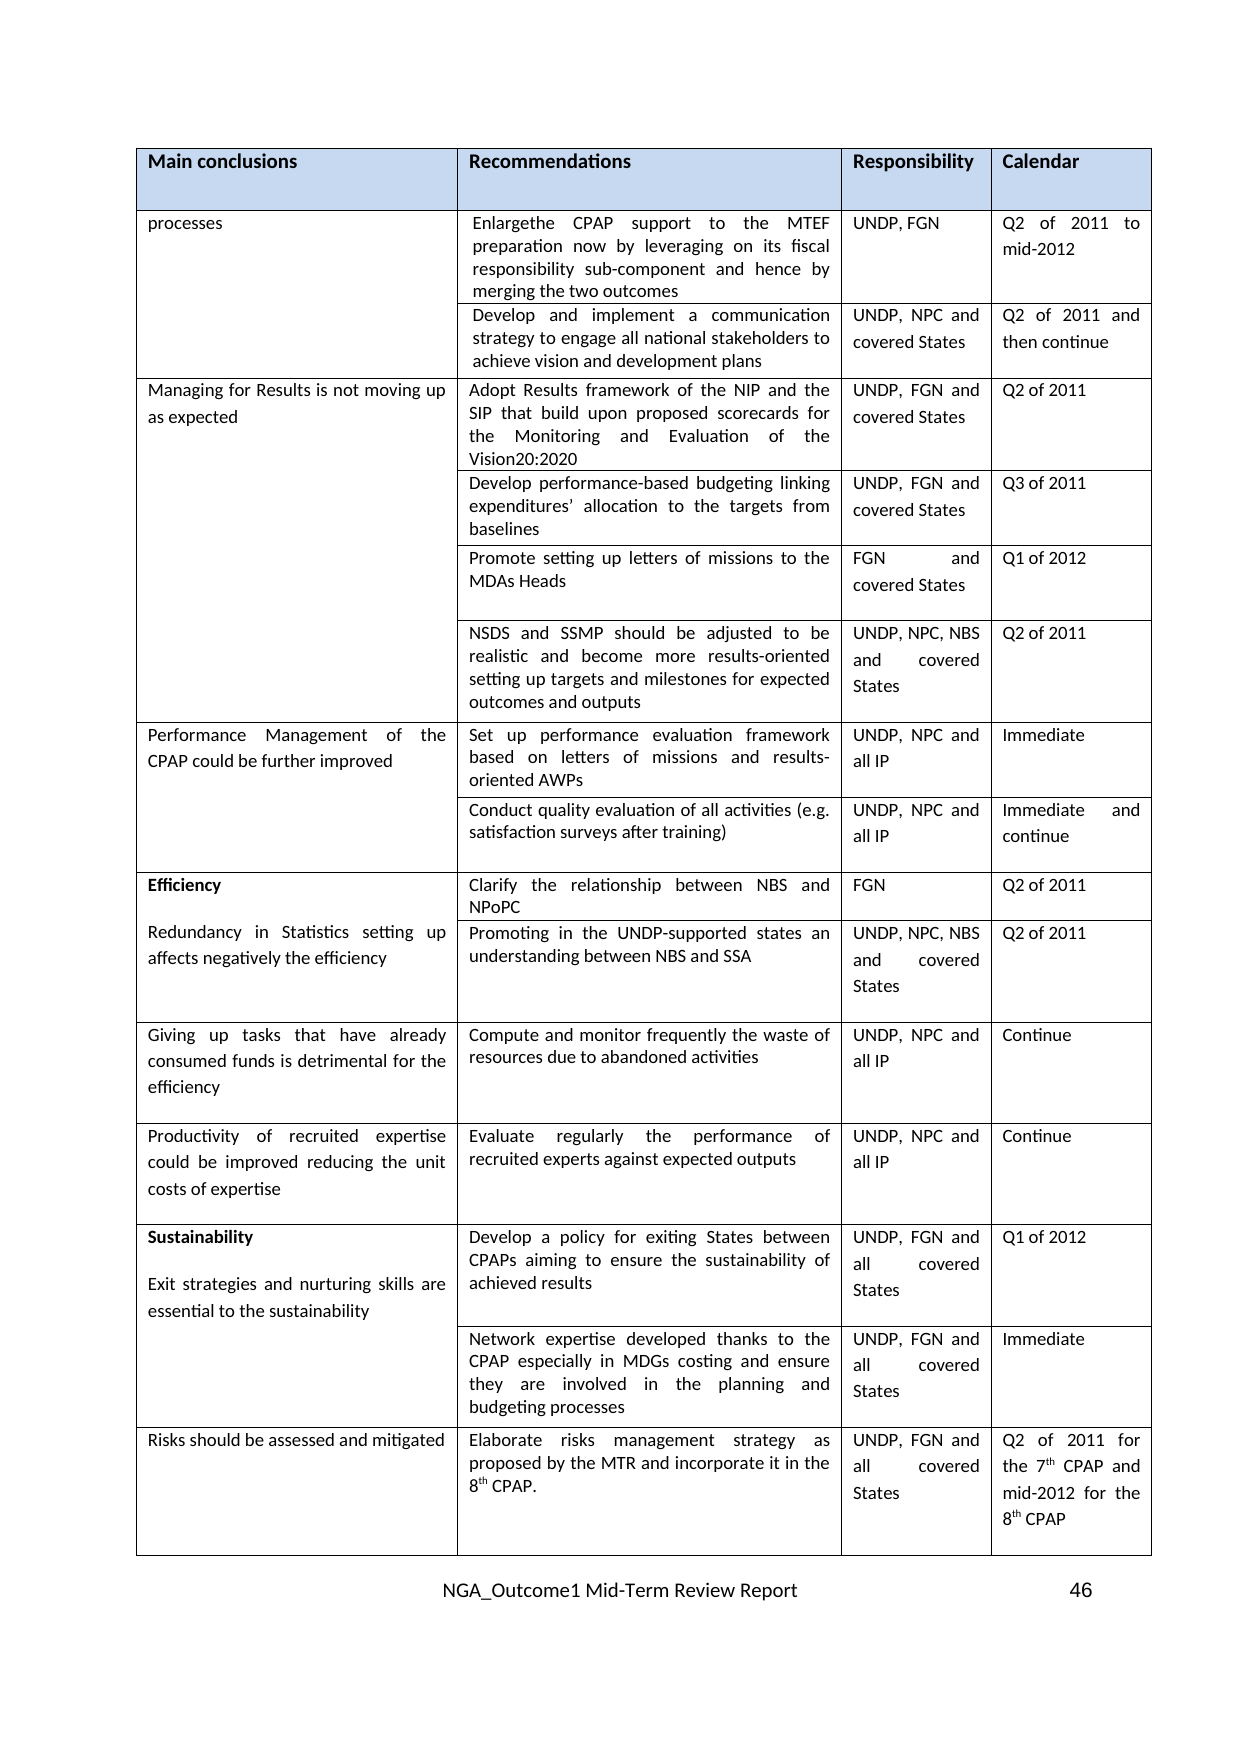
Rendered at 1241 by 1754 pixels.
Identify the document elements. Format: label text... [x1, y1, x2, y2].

table_cell Q2 of 2011 [992, 873, 1151, 920]
table_cell Q2 of 2011 to mid-2012 [992, 211, 1151, 303]
table_cell Promoting in the UNDP-supported states an understanding between NBS and SSA [458, 921, 841, 1022]
table_cell Giving up tasks that have already consumed funds is detrimental for the efficiency [137, 1023, 457, 1123]
table_cell Compute and monitor frequently the waste of resources due to abandoned activities [458, 1023, 841, 1123]
table_cell Immediate [992, 1327, 1151, 1427]
table_cell UNDP, NPC, NBS and covered States [842, 921, 991, 1022]
table_cell Elaborate risks management strategy as proposed by the MTR and incorporate it in the 8th CPAP. [458, 1428, 841, 1555]
table_cell FGN [842, 873, 991, 920]
table_cell Promote setting up letters of missions to the MDAs Heads [458, 546, 841, 620]
table_cell Conduct quality evaluation of all activities (e.g. satisfaction surveys after training) [458, 798, 841, 872]
table_cell Q2 of 2011 [992, 621, 1151, 722]
table_cell Risks should be assessed and mitigated [137, 1428, 457, 1555]
table_cell UNDP, FGN and covered States [842, 379, 991, 470]
table_header Calendar [992, 149, 1151, 210]
table_cell Q2 of 2011 and then continue [992, 304, 1151, 378]
table_header Recommendations [458, 149, 841, 210]
table_cell Productivity of recruited expertise could be improved reducing the unit costs of expertise [137, 1124, 457, 1224]
table_cell Continue [992, 1023, 1151, 1123]
table_cell UNDP, FGN and all covered States [842, 1327, 991, 1427]
table_cell Clarify the relationship between NBS and NPoPC [458, 873, 841, 920]
table_cell Efficiency Redundancy in Statistics setting up affects negatively the efficiency [137, 873, 457, 1022]
table_cell Set up performance evaluation framework based on letters of missions and results-oriented AWPs [458, 723, 841, 797]
table_cell Sustainability Exit strategies and nurturing skills are essential to the sustainability [137, 1225, 457, 1427]
table_cell UNDP, FGN and all covered States [842, 1428, 991, 1555]
table_cell UNDP, FGN and covered States [842, 471, 991, 545]
table_cell UNDP, NPC, NBS and covered States [842, 621, 991, 722]
table_cell UNDP, NPC and all IP [842, 723, 991, 797]
table_cell Enlargethe CPAP support to the MTEF preparation now by leveraging on its fiscal responsibility sub-component and hence by merging the two outcomes [458, 211, 841, 303]
table_cell UNDP, NPC and all IP [842, 1023, 991, 1123]
table_cell Q2 of 2011 for the 7th CPAP and mid-2012 for the 8th CPAP [992, 1428, 1151, 1555]
table_cell Network expertise developed thanks to the CPAP especially in MDGs costing and ensure they are involved in the planning and budgeting processes [458, 1327, 841, 1427]
table_header Main conclusions [137, 149, 457, 210]
table_cell Q1 of 2012 [992, 546, 1151, 620]
table_cell Adopt Results framework of the NIP and the SIP that build upon proposed scorecards for the Monitoring and Evaluation of the Vision20:2020 [458, 379, 841, 470]
table_cell UNDP, NPC and all IP [842, 1124, 991, 1224]
table_cell UNDP, NPC and covered States [842, 304, 991, 378]
table_cell Develop a policy for exiting States between CPAPs aiming to ensure the sustainability of achieved results [458, 1225, 841, 1326]
table_cell Performance Management of the CPAP could be further improved [137, 723, 457, 872]
table_cell NSDS and SSMP should be adjusted to be realistic and become more results-oriented setting up targets and milestones for expected outcomes and outputs [458, 621, 841, 722]
table_cell UNDP, FGN and all covered States [842, 1225, 991, 1326]
table_cell Develop and implement a communication strategy to engage all national stakeholders to achieve vision and development plans [458, 304, 841, 378]
table_cell Develop performance-based budgeting linking expenditures’ allocation to the targets from baselines [458, 471, 841, 545]
table_cell Immediate and continue [992, 798, 1151, 872]
table_cell UNDP, NPC and all IP [842, 798, 991, 872]
table_cell Immediate [992, 723, 1151, 797]
table_cell Q1 of 2012 [992, 1225, 1151, 1326]
table_header Responsibility [842, 149, 991, 210]
table_cell Evaluate regularly the performance of recruited experts against expected outputs [458, 1124, 841, 1224]
table_cell Continue [992, 1124, 1151, 1224]
table_cell Q2 of 2011 [992, 921, 1151, 1022]
table_cell Q2 of 2011 [992, 379, 1151, 470]
table_cell FGN and covered States [842, 546, 991, 620]
table_cell Q3 of 2011 [992, 471, 1151, 545]
table_cell UNDP, FGN [842, 211, 991, 303]
table_cell Managing for Results is not moving up as expected [137, 379, 457, 722]
